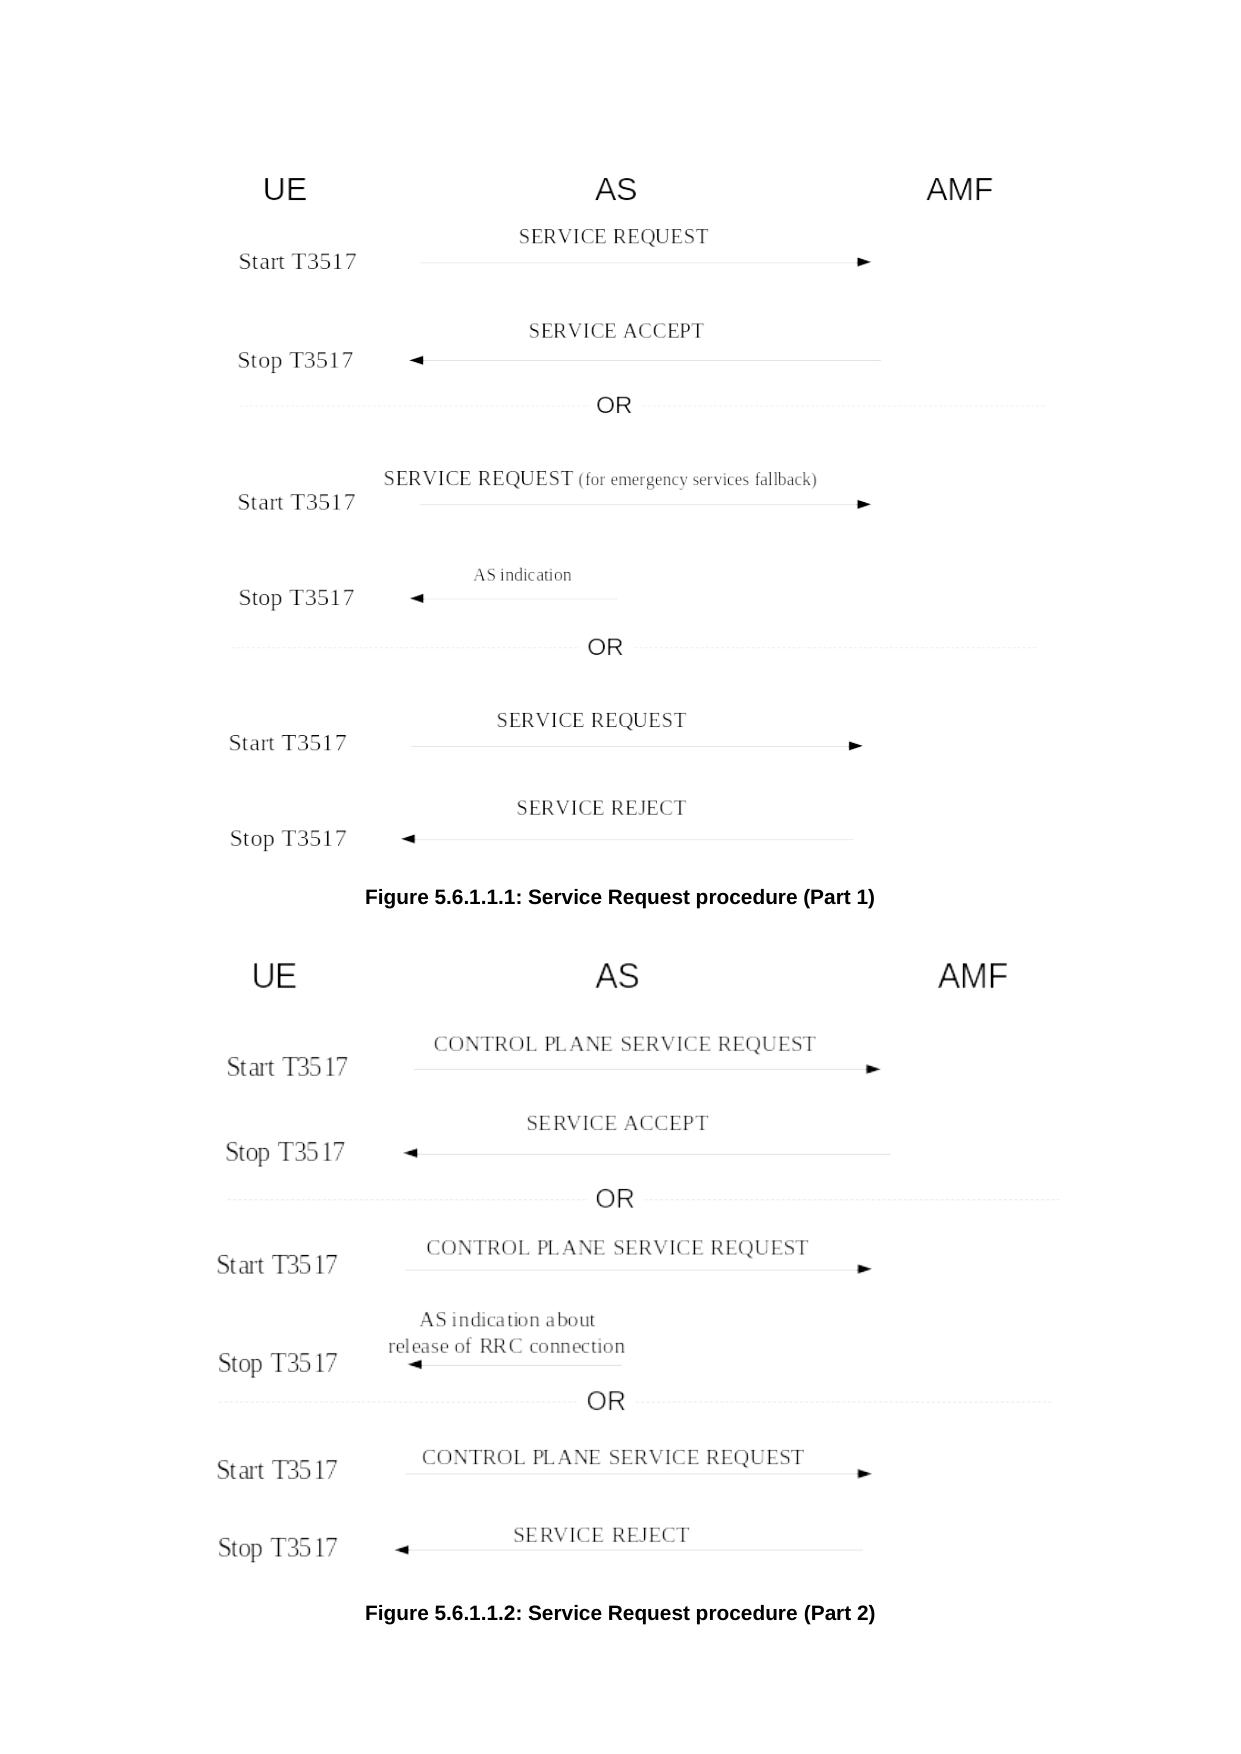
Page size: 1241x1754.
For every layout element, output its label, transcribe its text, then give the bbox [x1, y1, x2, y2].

text Figure 5.6.1.1.2: Service Request procedure (Part 2) [118, 1601, 1122, 1625]
text Figure 5.6.1.1.1: Service Request procedure (Part 1) [118, 885, 1122, 909]
